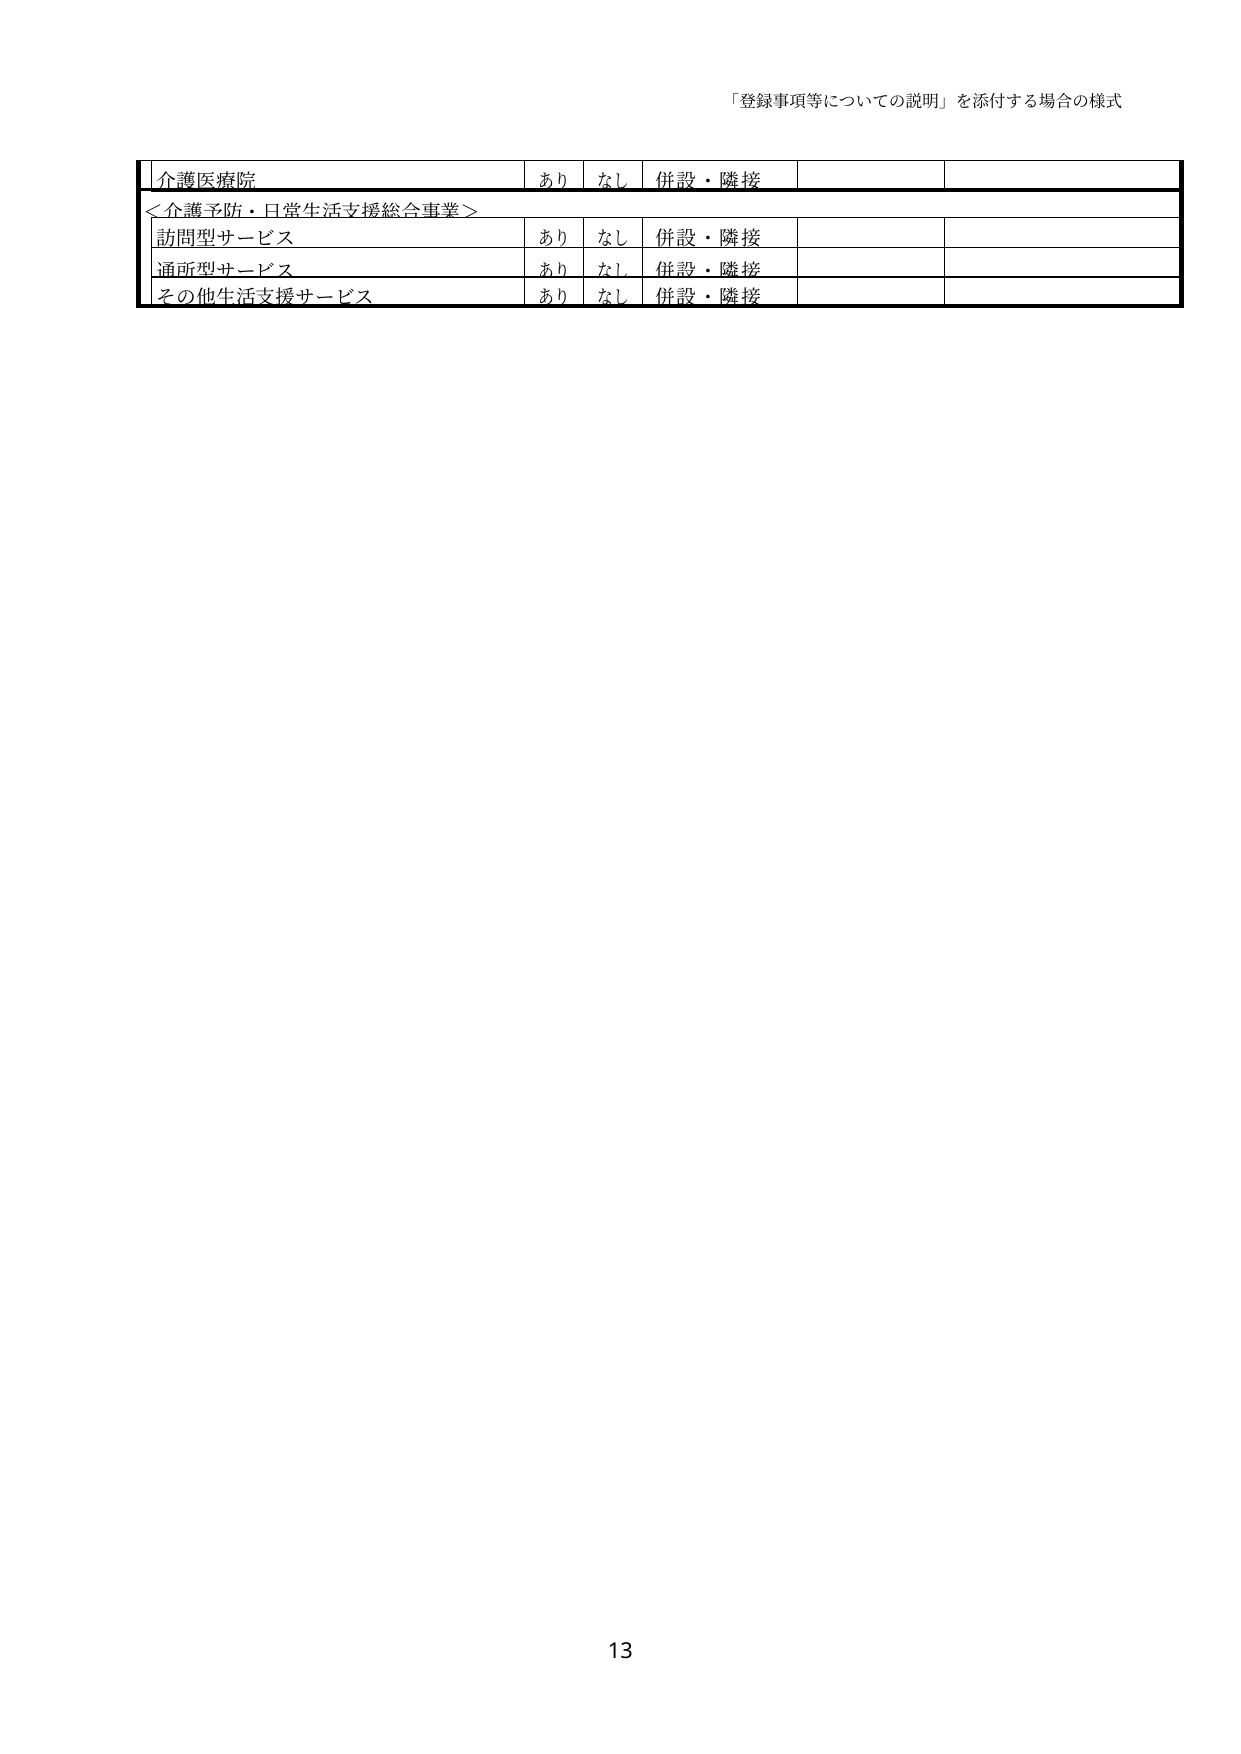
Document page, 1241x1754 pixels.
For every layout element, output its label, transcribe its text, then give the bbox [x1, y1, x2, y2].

table_cell 併設・隣接 [643, 218, 797, 247]
table_cell [798, 248, 944, 276]
table_cell [141, 217, 151, 304]
table_cell あり [525, 218, 583, 247]
table_cell なし [584, 218, 642, 247]
table_cell [798, 161, 944, 188]
table_cell 併設・隣接 [643, 278, 797, 304]
table_cell 訪問型サービス [152, 218, 524, 247]
table_cell その他生活支援サービス [152, 278, 524, 304]
table_cell [798, 278, 944, 304]
table_cell [798, 218, 944, 247]
table_cell 通所型サービス [152, 248, 524, 276]
table_cell 併設・隣接 [643, 161, 797, 188]
table_cell [945, 248, 1179, 276]
table_cell [945, 278, 1179, 304]
table_cell あり [525, 161, 583, 188]
table_cell なし [584, 161, 642, 188]
table_cell あり [525, 278, 583, 304]
table_cell [945, 218, 1179, 247]
table_cell あり [525, 248, 583, 276]
table_cell なし [584, 278, 642, 304]
table_cell [945, 161, 1179, 188]
table_cell ＜介護予防・日常生活支援総合事業＞ [141, 191, 1179, 217]
table_cell 併設・隣接 [643, 248, 797, 276]
table_cell 介護医療院 [152, 161, 524, 188]
table_cell なし [584, 248, 642, 276]
